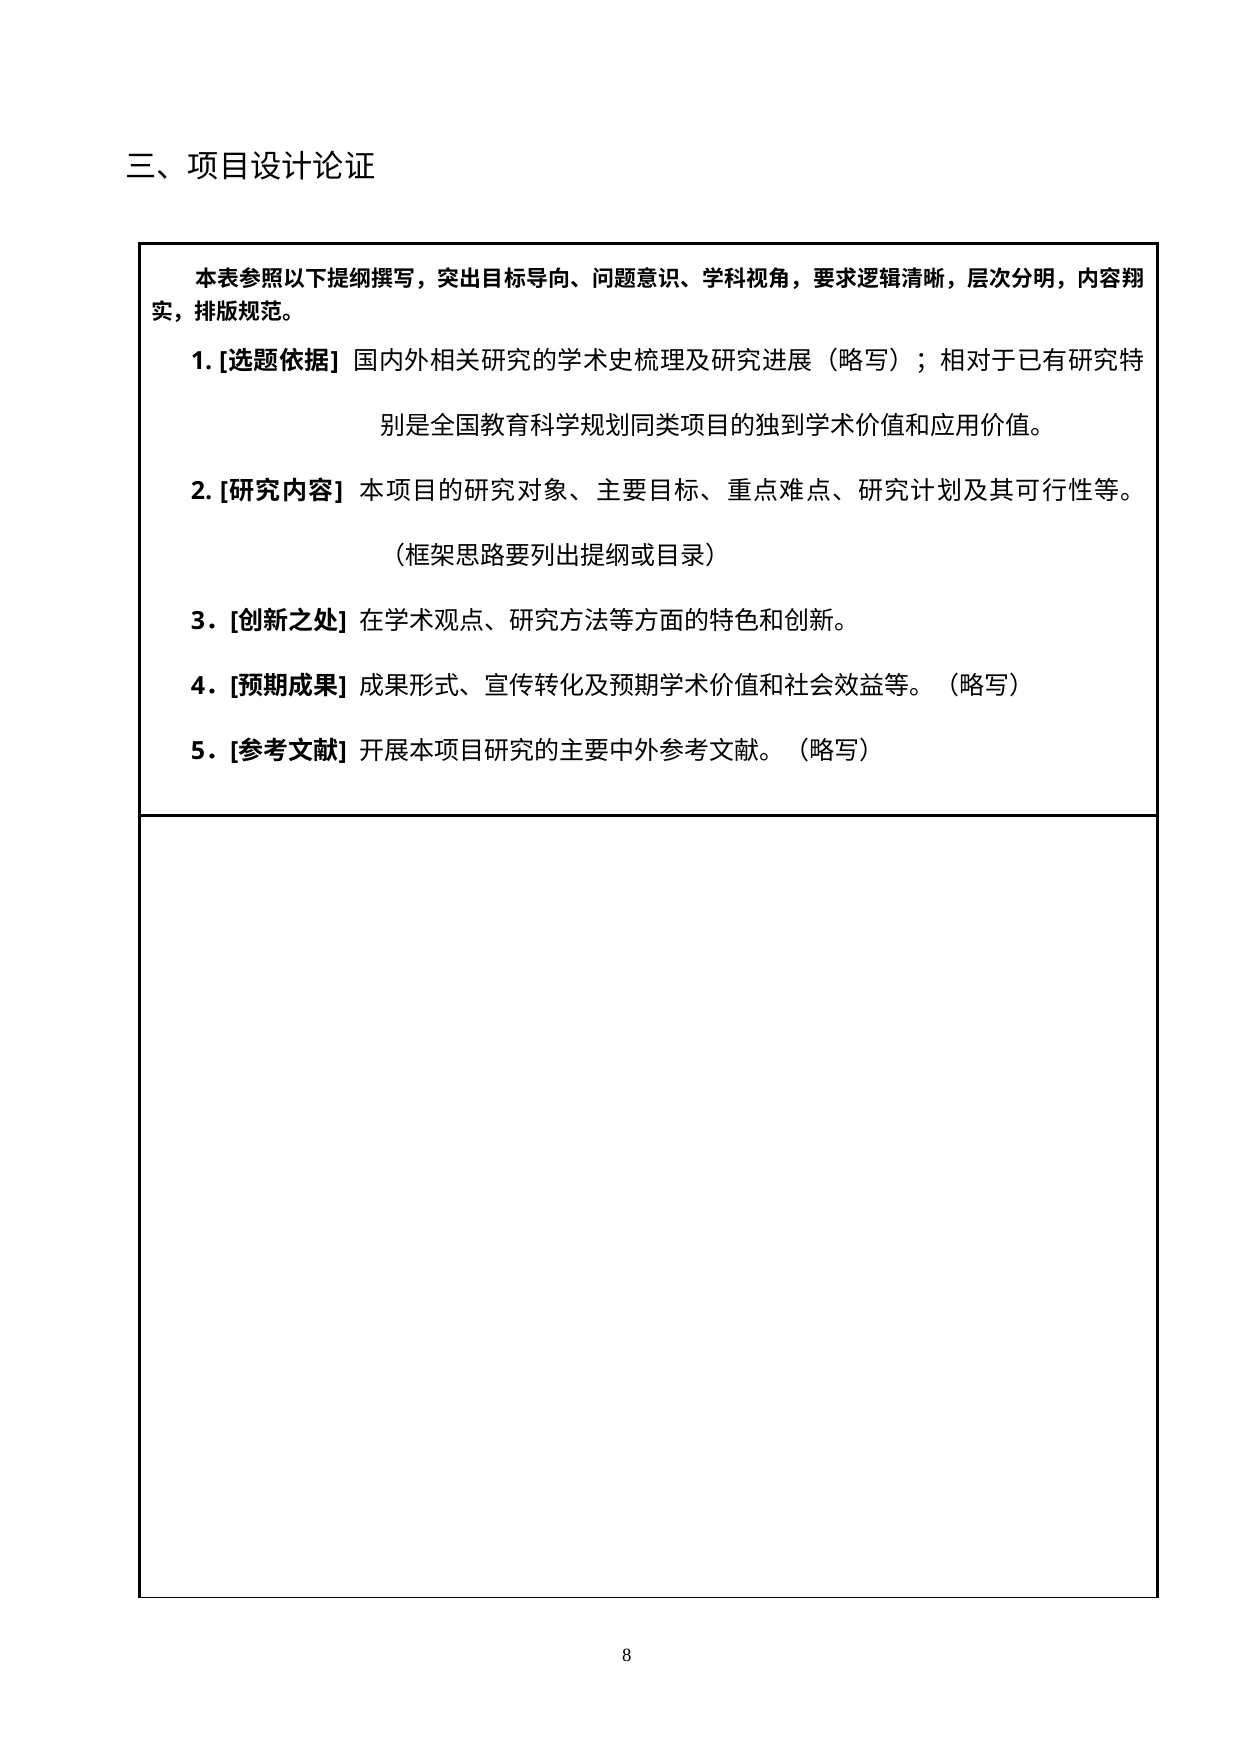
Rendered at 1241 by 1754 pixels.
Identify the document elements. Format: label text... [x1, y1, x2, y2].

table_cell [141, 817, 1156, 1597]
table_header 本表参照以下提纲撰写，突出目标导向、问题意识、学科视角，要求逻辑清晰，层次分明，内容翔实，排版规范。 1. [选题依据] 国内外相关研究的学术史梳理及研究进展（略写）；相对于已有研究特别是全国教育科学规划同类项目的独到学术价值和应用价值。 2. [研究内容] 本项目的研究对象、主要目标、重点难点、研究计划及其可行性等。（框架思路要列出提纲或目录） 3．[创新之处] 在学术观点、研究方法等方面的特色和创新。 4．[预期成果] 成果形式、宣传转化及预期学术价值和社会效益等。（略写） 5．[参考文献] 开展本项目研究的主要中外参考文献。（略写） [141, 245, 1156, 813]
text 三、项目设计论证 [94, 131, 1159, 196]
